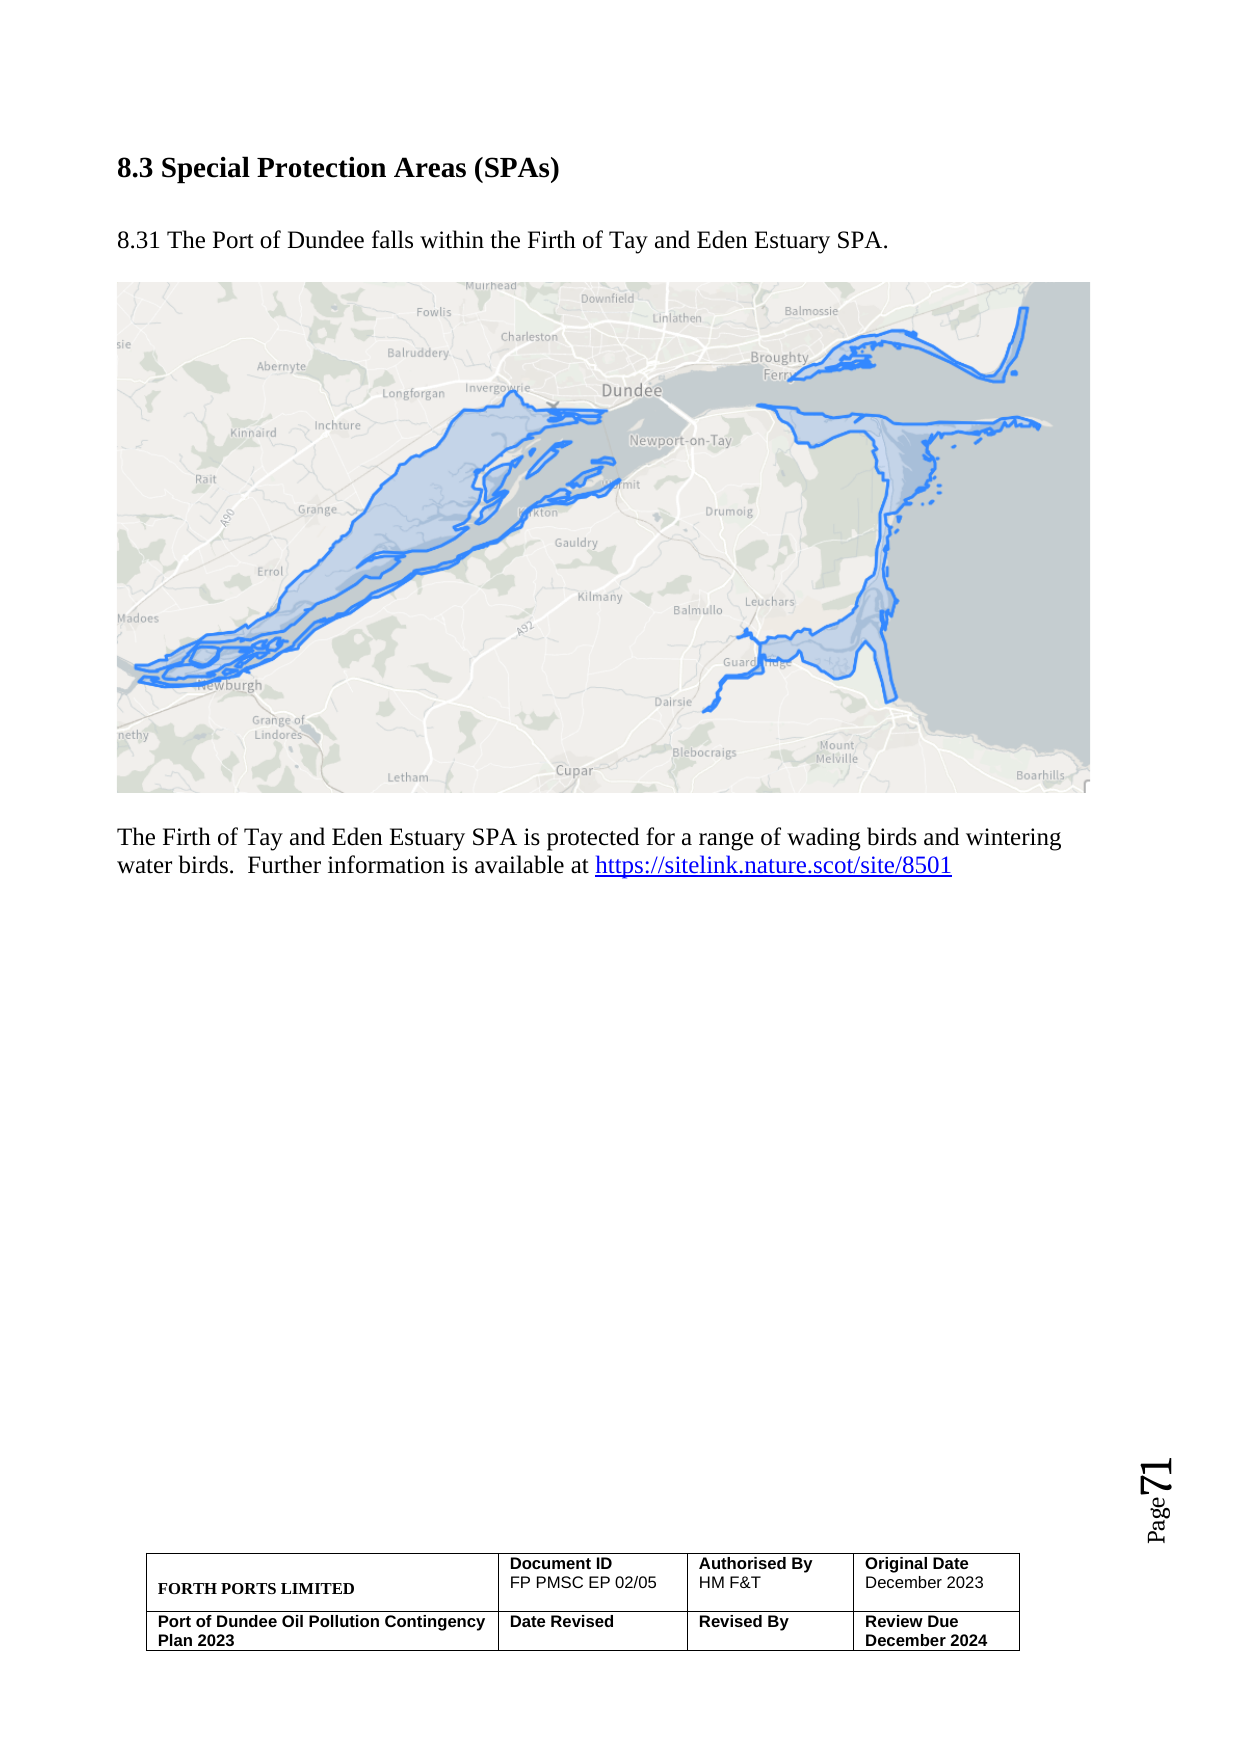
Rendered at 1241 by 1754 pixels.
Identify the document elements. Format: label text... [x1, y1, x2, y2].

picture [116, 282, 1091, 793]
text The Firth of Tay and Eden Estuary SPA is protected for a range of wading birds and wintering water birds. Further information is available at https://sitelink.nature.scot/site/8501 [117, 822, 1090, 879]
subtitle 8.3 Special Protection Areas (SPAs) [117, 150, 1090, 183]
text 8.31 The Port of Dundee falls within the Firth of Tay and Eden Estuary SPA. [117, 225, 1090, 253]
